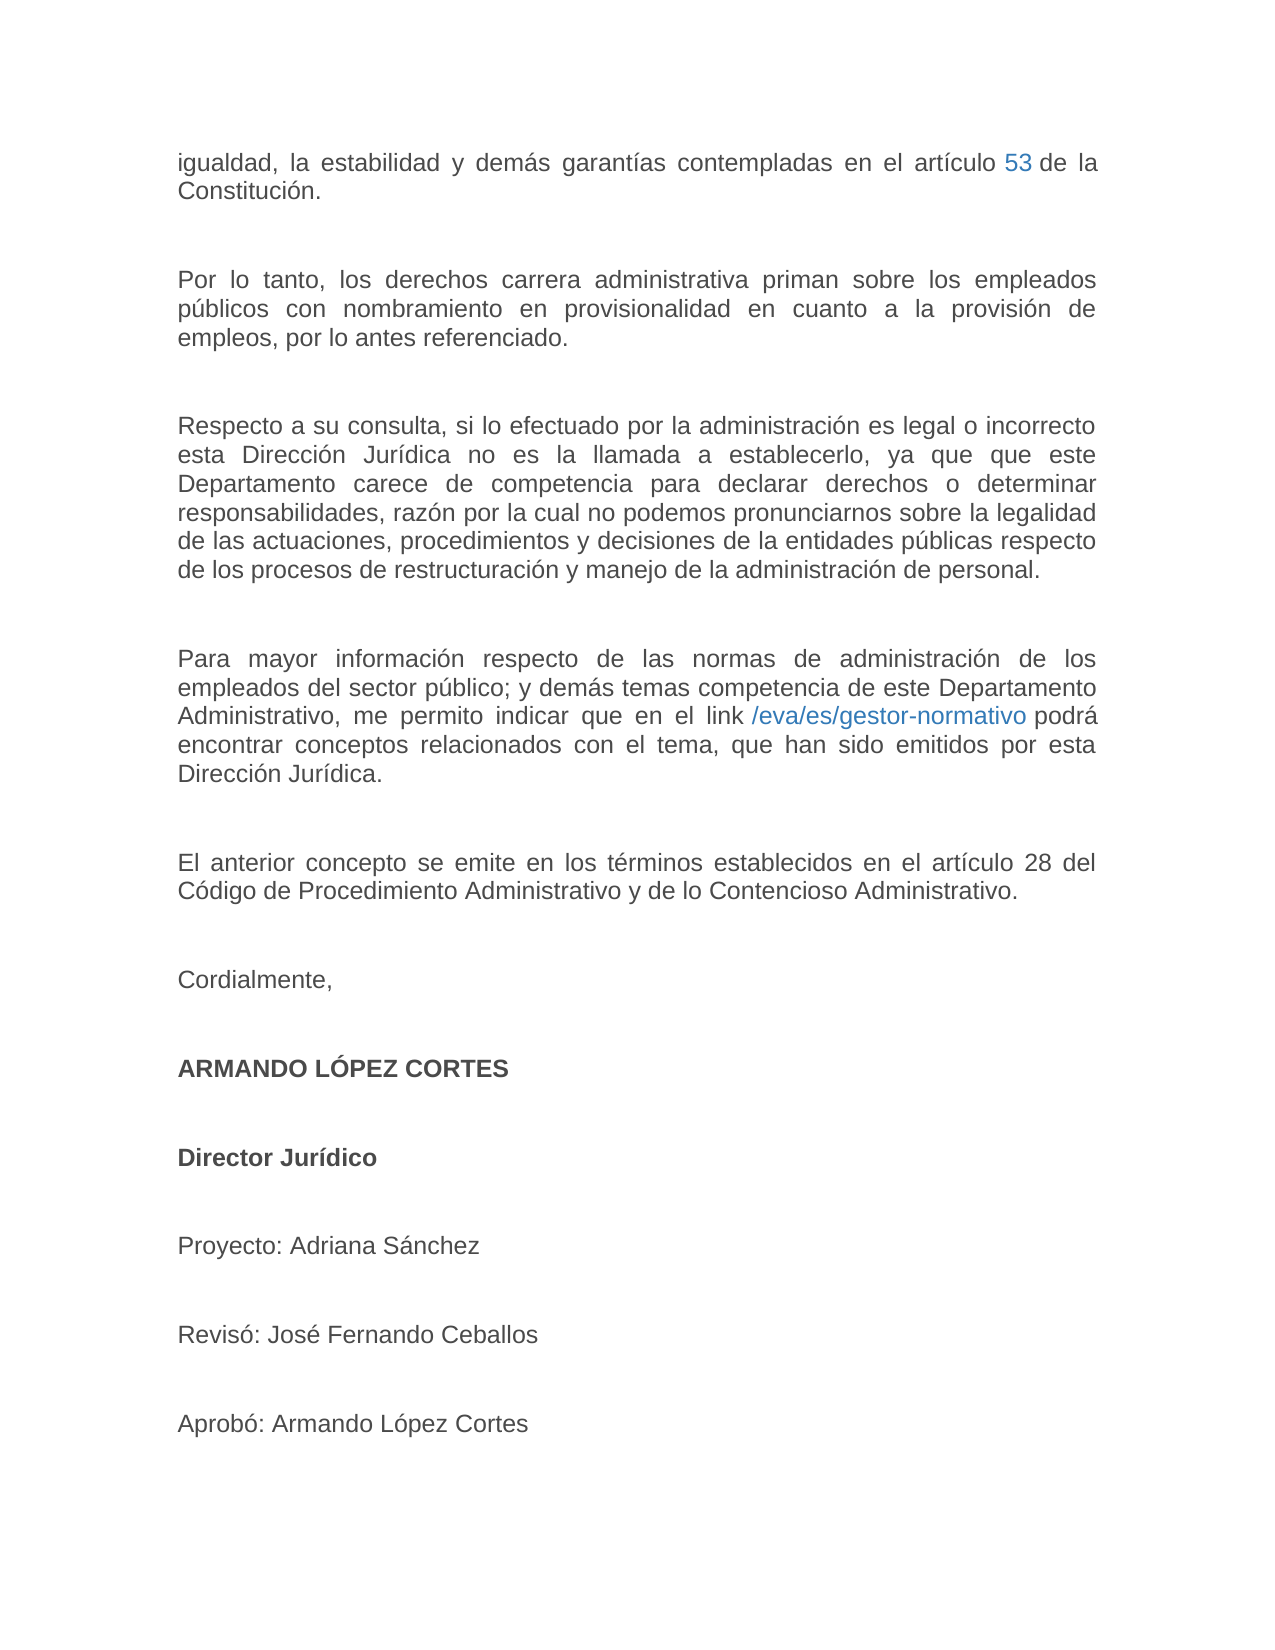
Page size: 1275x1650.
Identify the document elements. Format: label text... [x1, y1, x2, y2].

text ARMANDO LÓPEZ CORTES [177, 1054, 1098, 1083]
text El anterior concepto se emite en los términos establecidos en el artículo 28 del Código de Procedimiento Administrativo y de lo Contencioso Administrativo. [177, 848, 1098, 905]
text Aprobó: Armando López Cortes [177, 1409, 1098, 1438]
text Para mayor información respecto de las normas de administración de los empleados del sector público; y demás temas competencia de este Departamento Administrativo, me permito indicar que en el link /eva/es/gestor-normativo podrá encontrar conceptos relacionados con el tema, que han sido emitidos por esta Dirección Jurídica. [177, 644, 1098, 788]
text Cordialmente, [177, 965, 1098, 994]
text Proyecto: Adriana Sánchez [177, 1231, 1098, 1260]
text Respecto a su consulta, si lo efectuado por la administración es legal o incorrecto esta Dirección Jurídica no es la llamada a establecerlo, ya que que este Departamento carece de competencia para declarar derechos o determinar responsabilidades, razón por la cual no podemos pronunciarnos sobre la legalidad de las actuaciones, procedimientos y decisiones de la entidades públicas respecto de los procesos de restructuración y manejo de la administración de personal. [177, 411, 1098, 584]
text Revisó: José Fernando Ceballos [177, 1320, 1098, 1349]
text Director Jurídico [177, 1143, 1098, 1171]
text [177, 148, 1098, 205]
text Por lo tanto, los derechos carrera administrativa priman sobre los empleados públicos con nombramiento en provisionalidad en cuanto a la provisión de empleos, por lo antes referenciado. [177, 265, 1098, 351]
